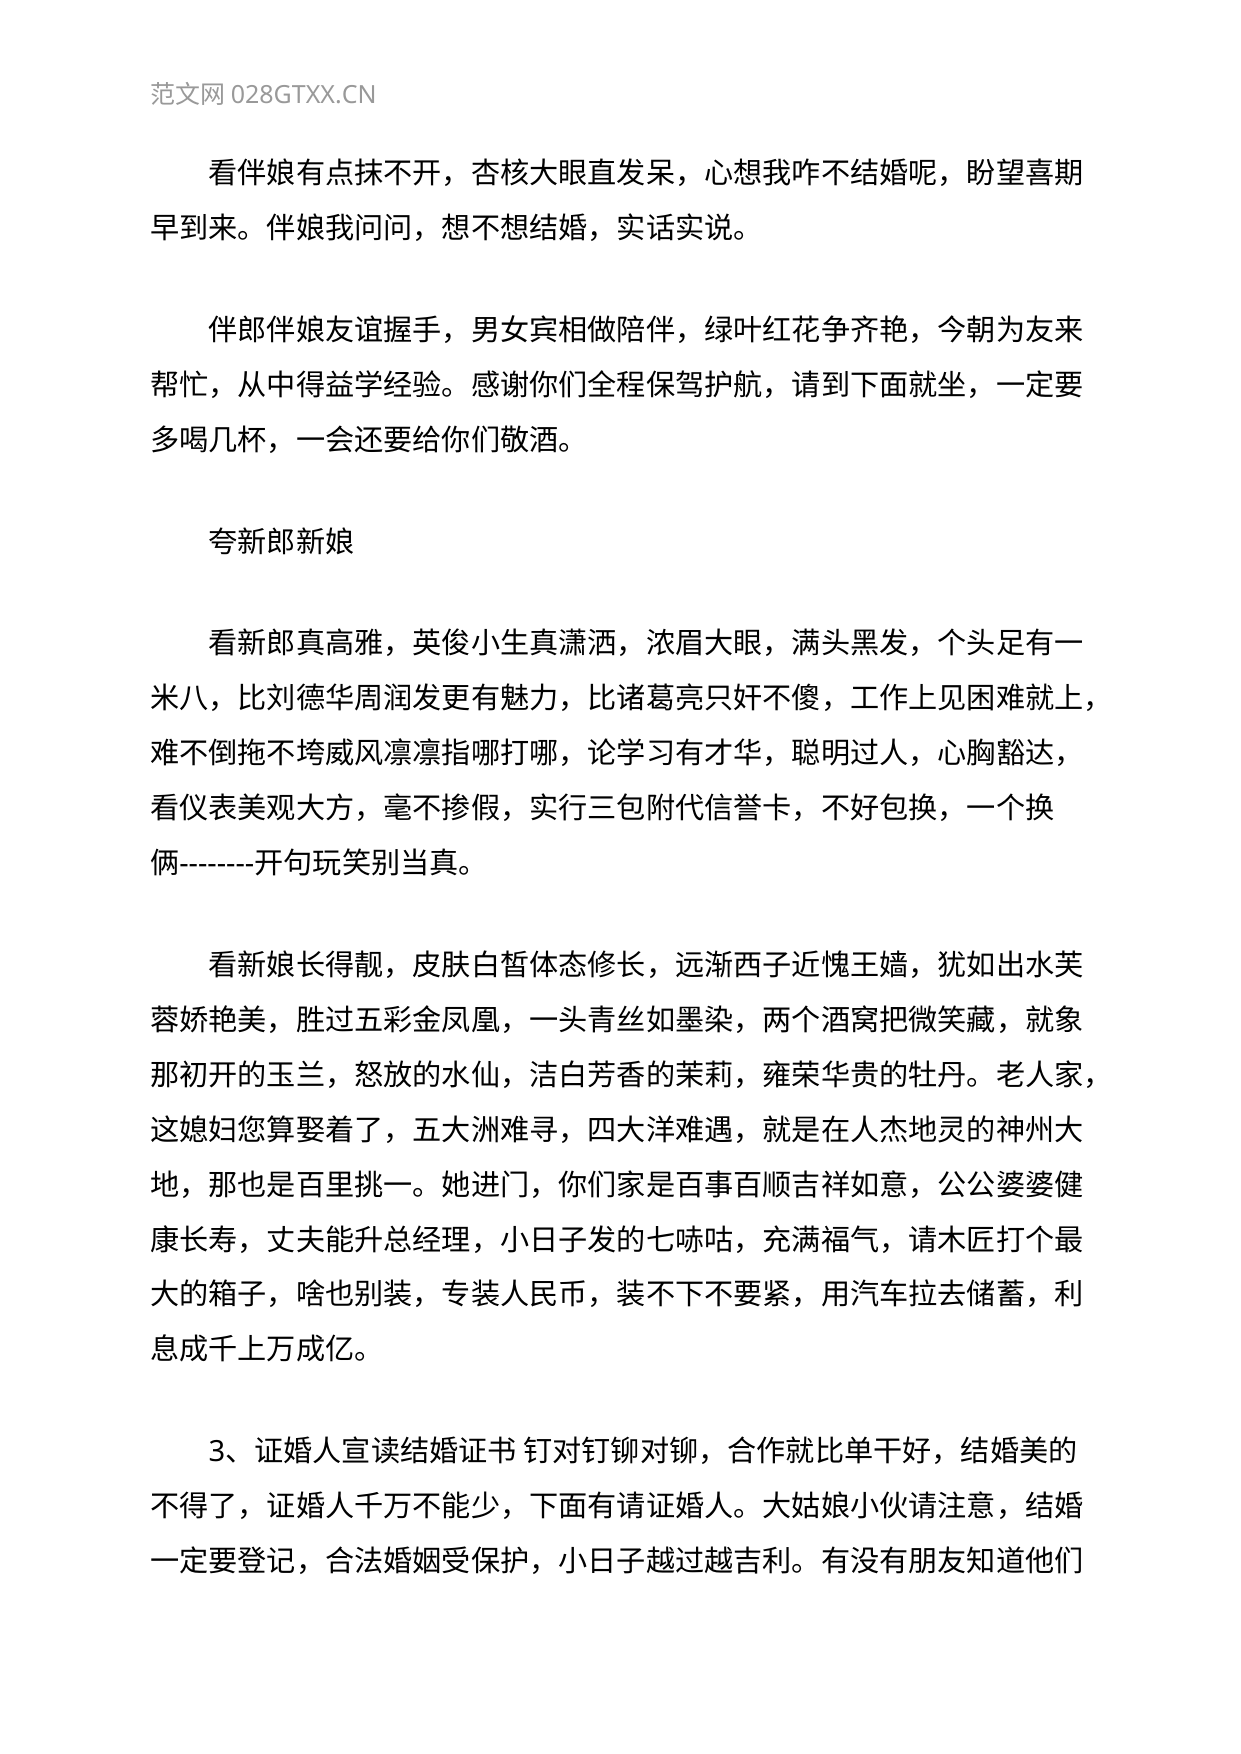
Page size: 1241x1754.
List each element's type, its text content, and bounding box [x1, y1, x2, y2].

text 伴郎伴娘友谊握手，男女宾相做陪伴，绿叶红花争齐艳，今朝为友来帮忙，从中得益学经验。感谢你们全程保驾护航，请到下面就坐，一定要多喝几杯，一会还要给你们敬酒。 [150, 307, 1090, 459]
text 看新郎真高雅，英俊小生真潇洒，浓眉大眼，满头黑发，个头足有一米八，比刘德华周润发更有魅力，比诸葛亮只奸不傻，工作上见困难就上，难不倒拖不垮威风凛凛指哪打哪，论学习有才华，聪明过人，心胸豁达，看仪表美观大方，毫不掺假，实行三包附代信誉卡，不好包换，一个换俩--------开句玩笑别当真。 [150, 620, 1090, 882]
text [150, 1428, 1090, 1580]
text 夸新郎新娘 [150, 518, 1090, 561]
text 看新娘长得靓，皮肤白皙体态修长，远渐西子近愧王嫱，犹如出水芙蓉娇艳美，胜过五彩金凤凰，一头青丝如墨染，两个酒窝把微笑藏，就象那初开的玉兰，怒放的水仙，洁白芳香的茉莉，雍荣华贵的牡丹。老人家，这媳妇您算娶着了，五大洲难寻，四大洋难遇，就是在人杰地灵的神州大地，那也是百里挑一。她进门，你们家是百事百顺吉祥如意，公公婆婆健康长寿，丈夫能升总经理，小日子发的七哧咕，充满福气，请木匠打个最大的箱子，啥也别装，专装人民币，装不下不要紧，用汽车拉去储蓄，利息成千上万成亿。 [150, 942, 1090, 1368]
text 看伴娘有点抹不开，杏核大眼直发呆，心想我咋不结婚呢，盼望喜期早到来。伴娘我问问，想不想结婚，实话实说。 [150, 150, 1090, 247]
